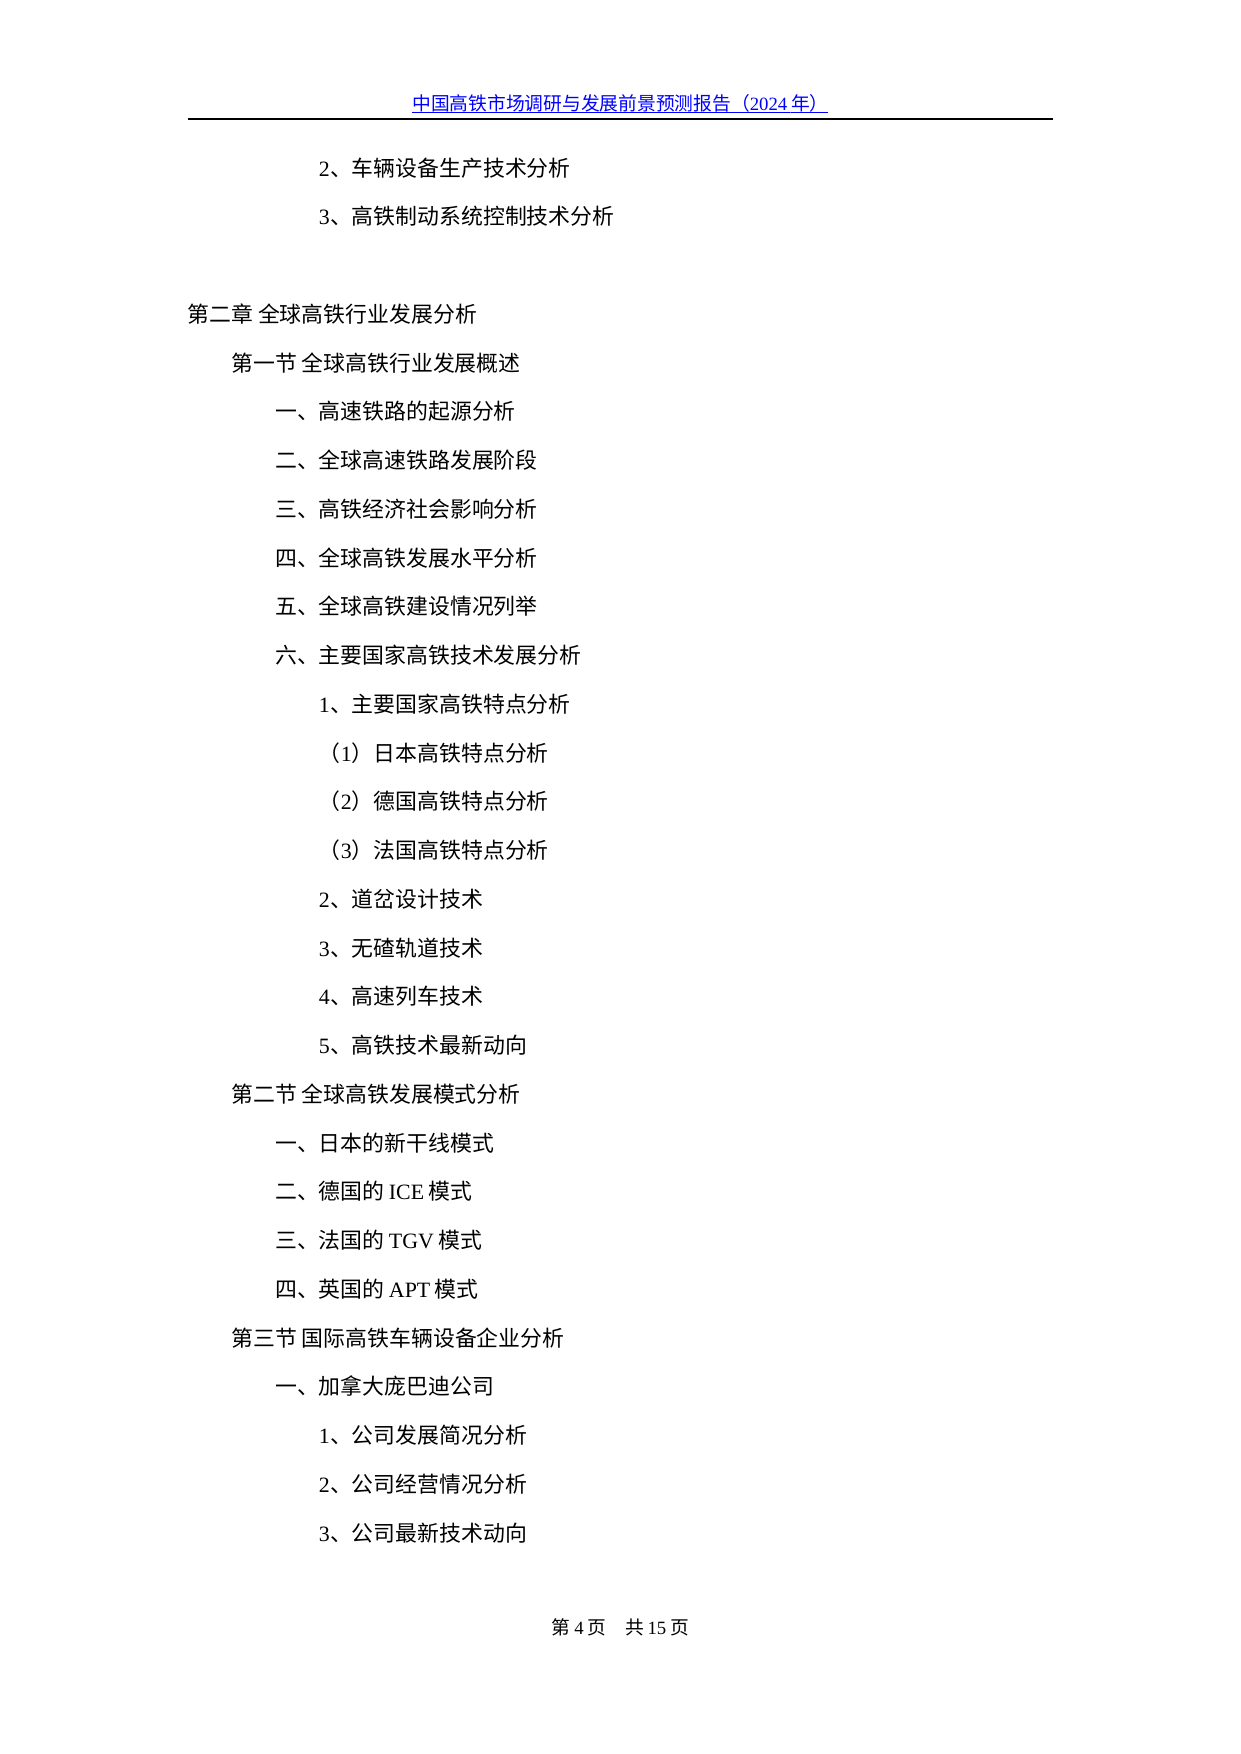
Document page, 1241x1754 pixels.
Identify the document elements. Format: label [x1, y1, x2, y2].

text [187, 150, 1053, 1548]
